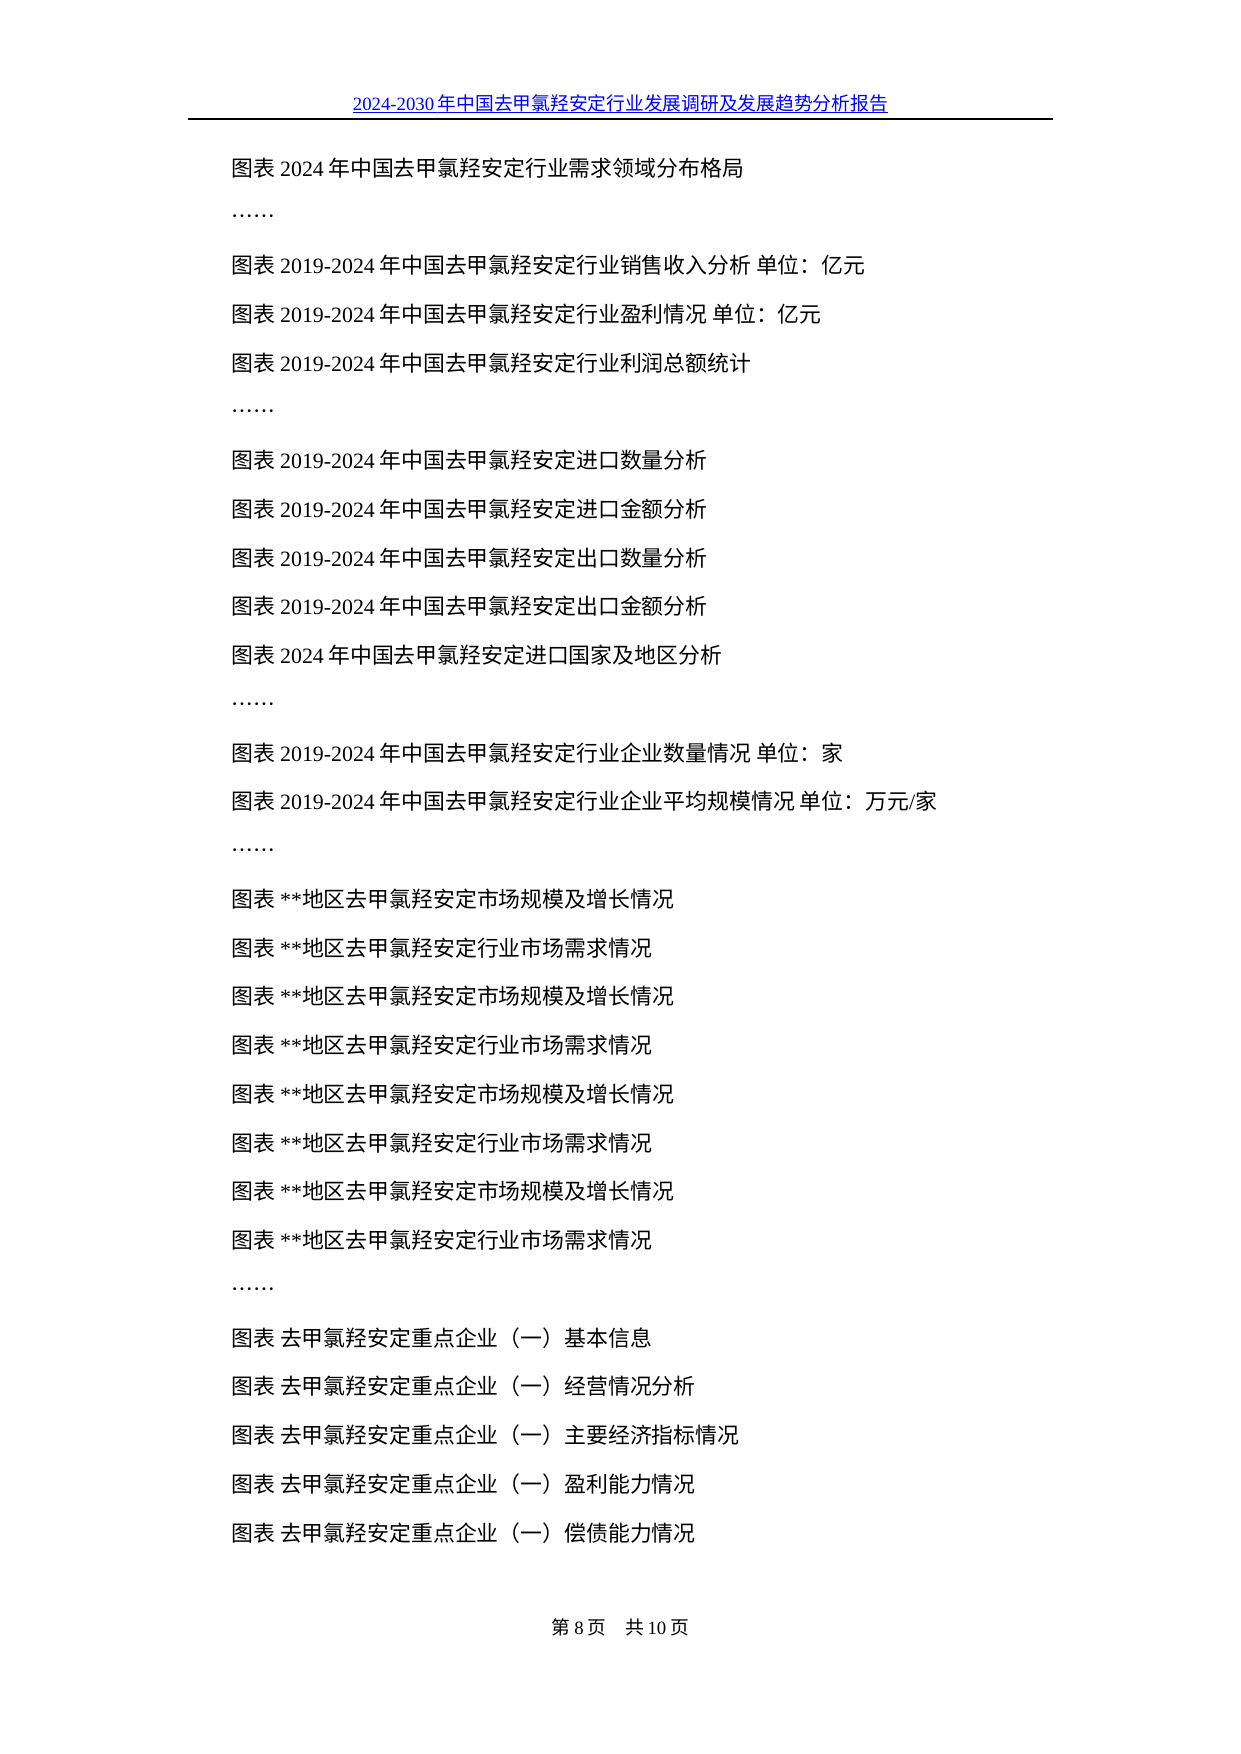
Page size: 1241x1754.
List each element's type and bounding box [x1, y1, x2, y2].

text [187, 150, 1053, 1548]
